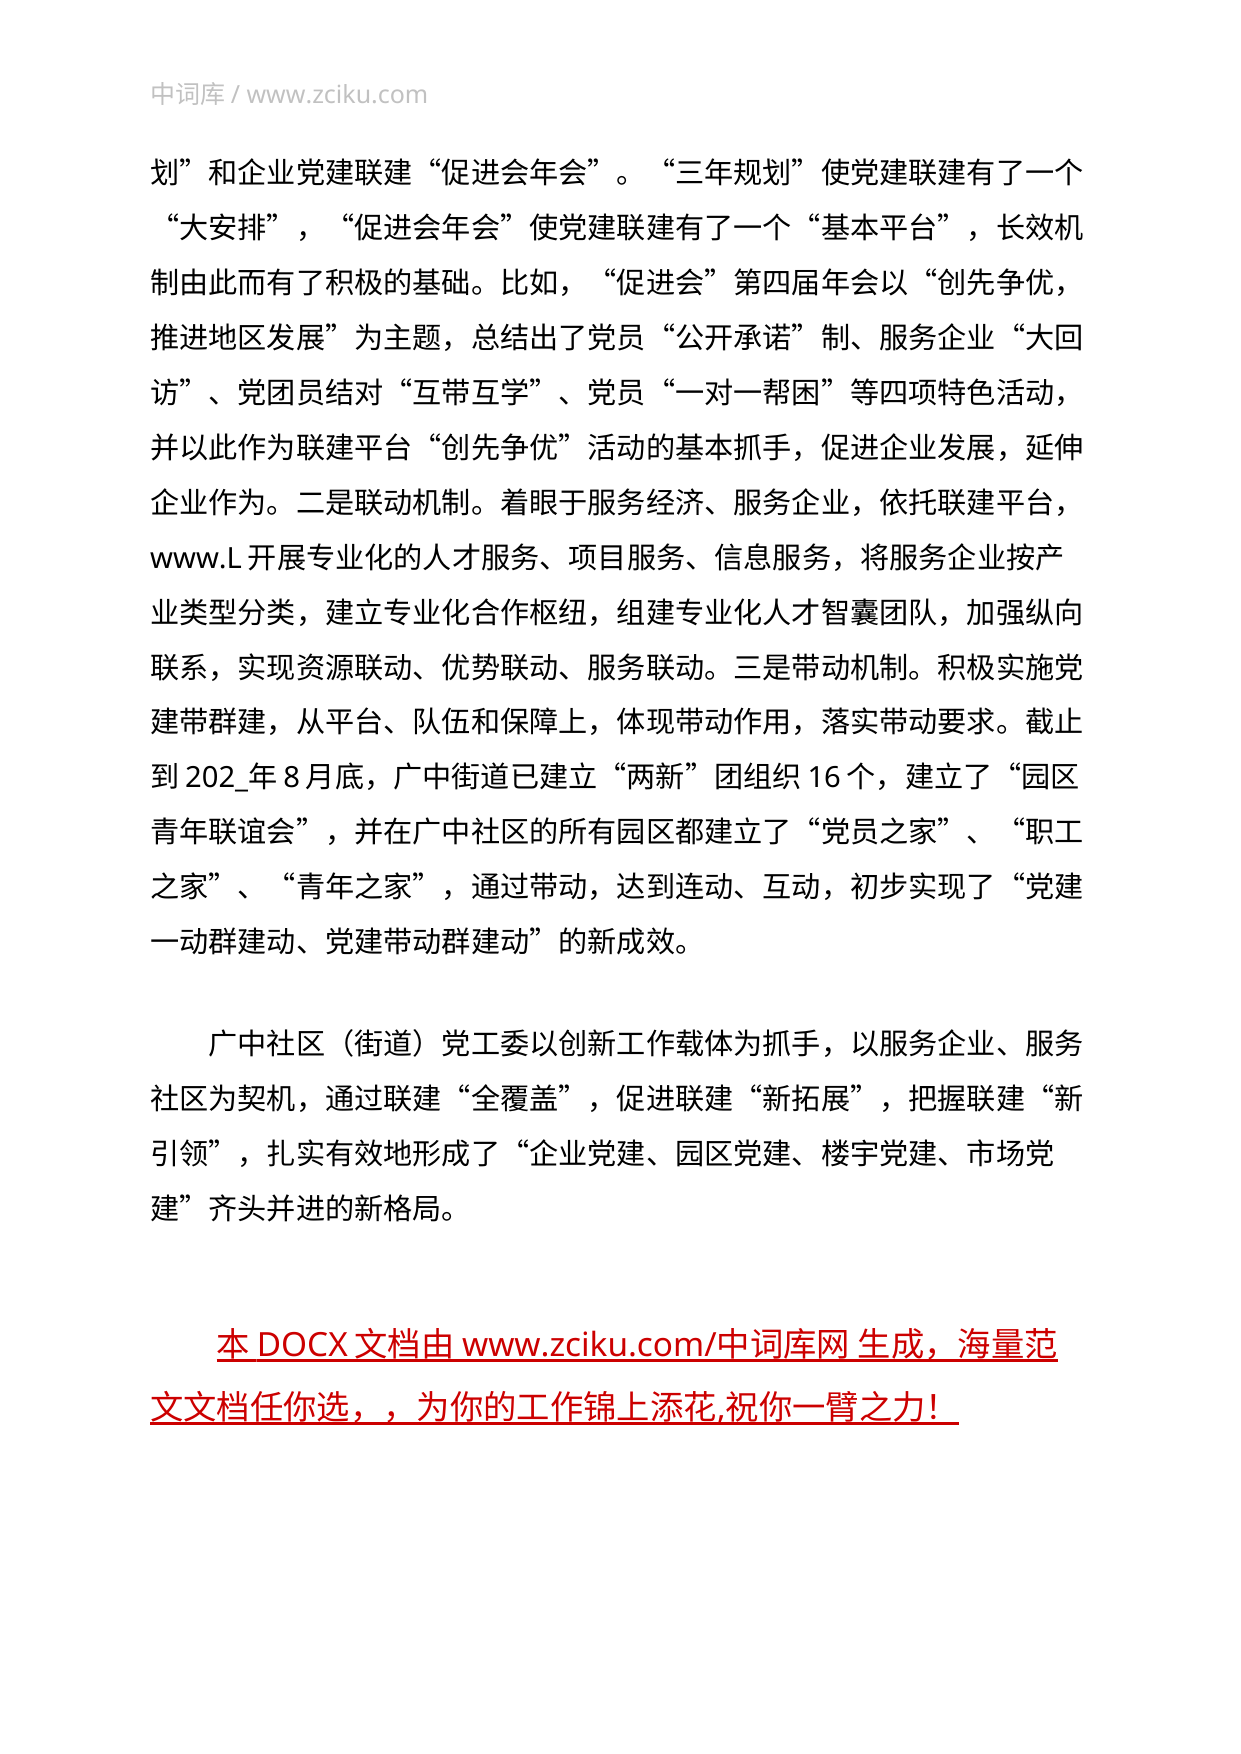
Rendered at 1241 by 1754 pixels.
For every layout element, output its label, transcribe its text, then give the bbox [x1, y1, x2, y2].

text 本DOCX文档由 www.zciku.com/中词库网 生成，海量范文文档任你选，，为你的工作锦上添花,祝你一臂之力！ [150, 1318, 1090, 1429]
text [150, 150, 1090, 961]
text 广中社区（街道）党工委以创新工作载体为抓手，以服务企业、服务社区为契机，通过联建“全覆盖”，促进联建“新拓展”，把握联建“新引领”，扎实有效地形成了“企业党建、园区党建、楼宇党建、市场党建”齐头并进的新格局。 [150, 1021, 1090, 1227]
